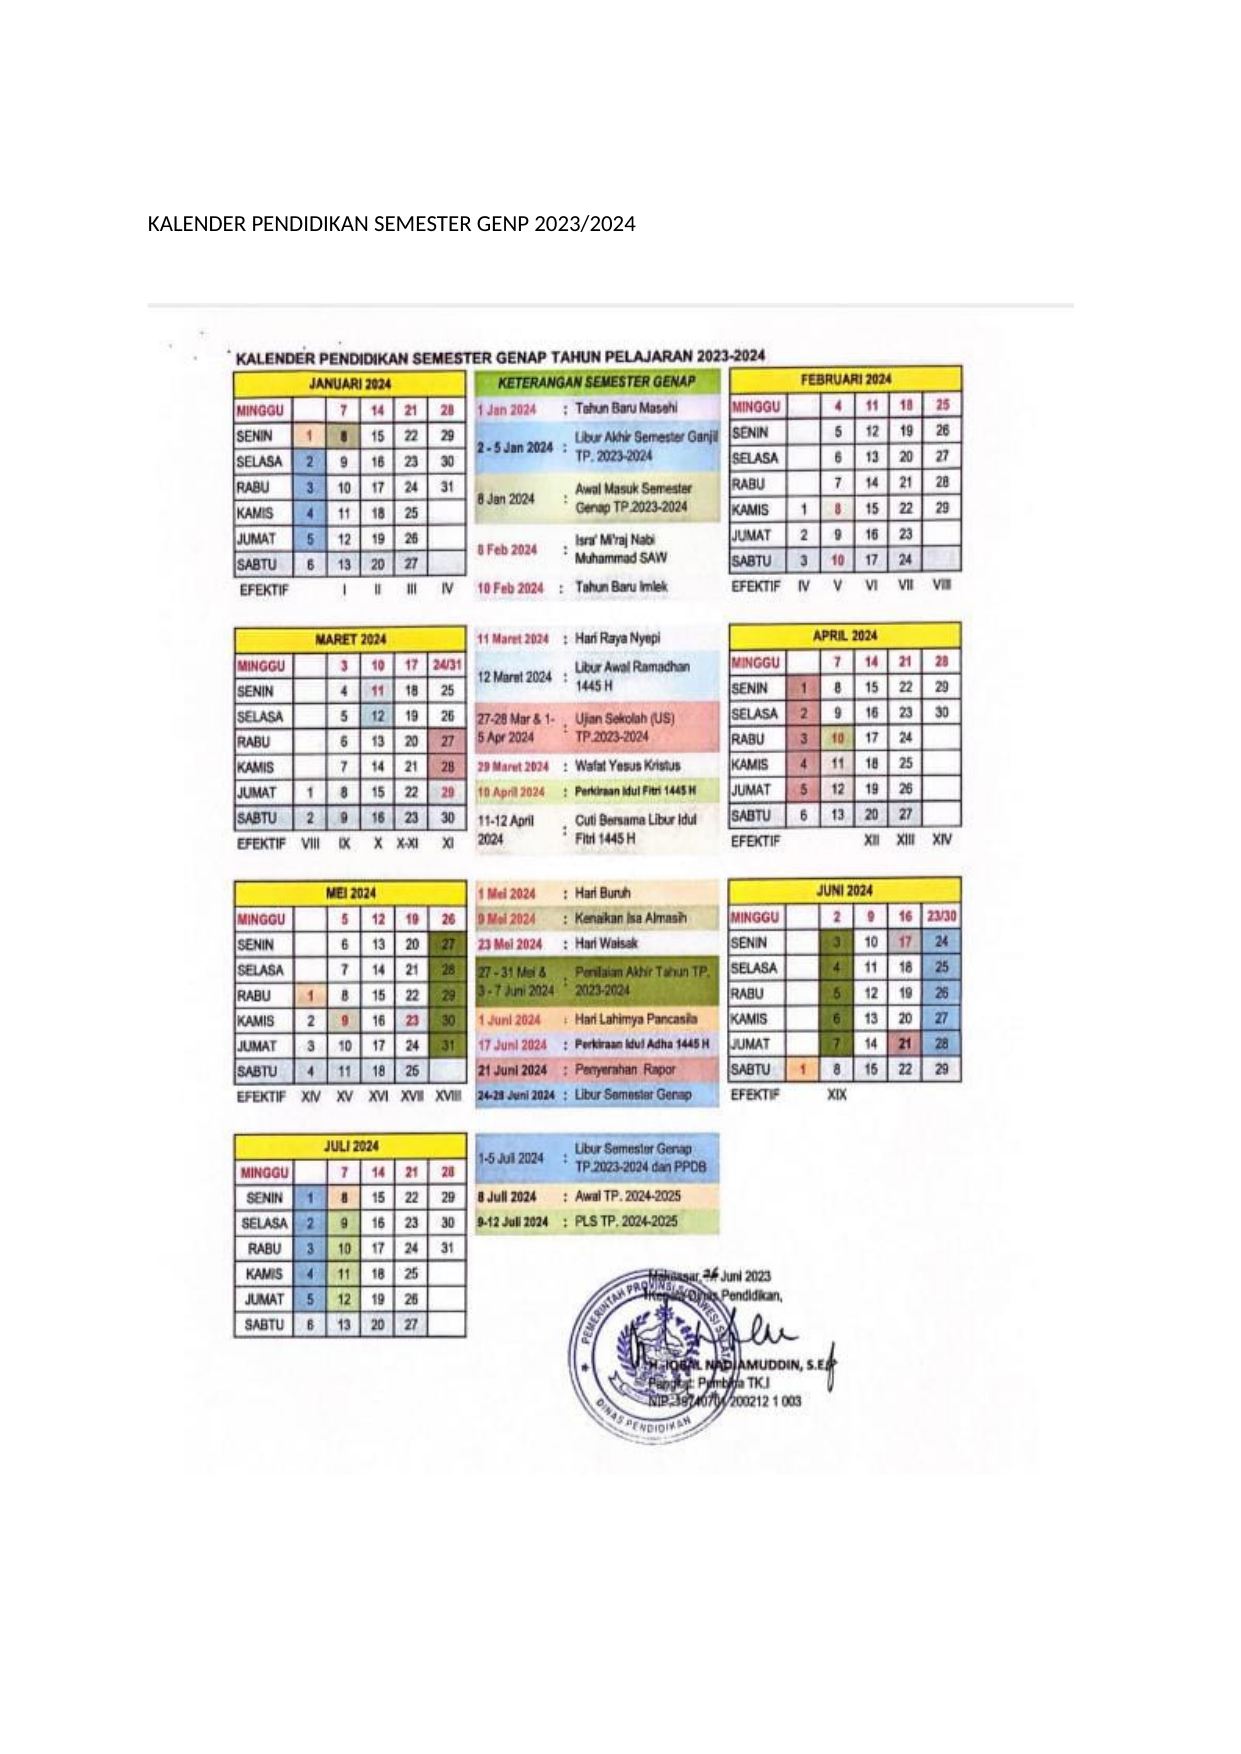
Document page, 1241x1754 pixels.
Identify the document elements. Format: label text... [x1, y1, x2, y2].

text KALENDER PENDIDIKAN SEMESTER GENP 2023/2024 [148, 209, 1122, 237]
picture [147, 303, 1075, 1475]
